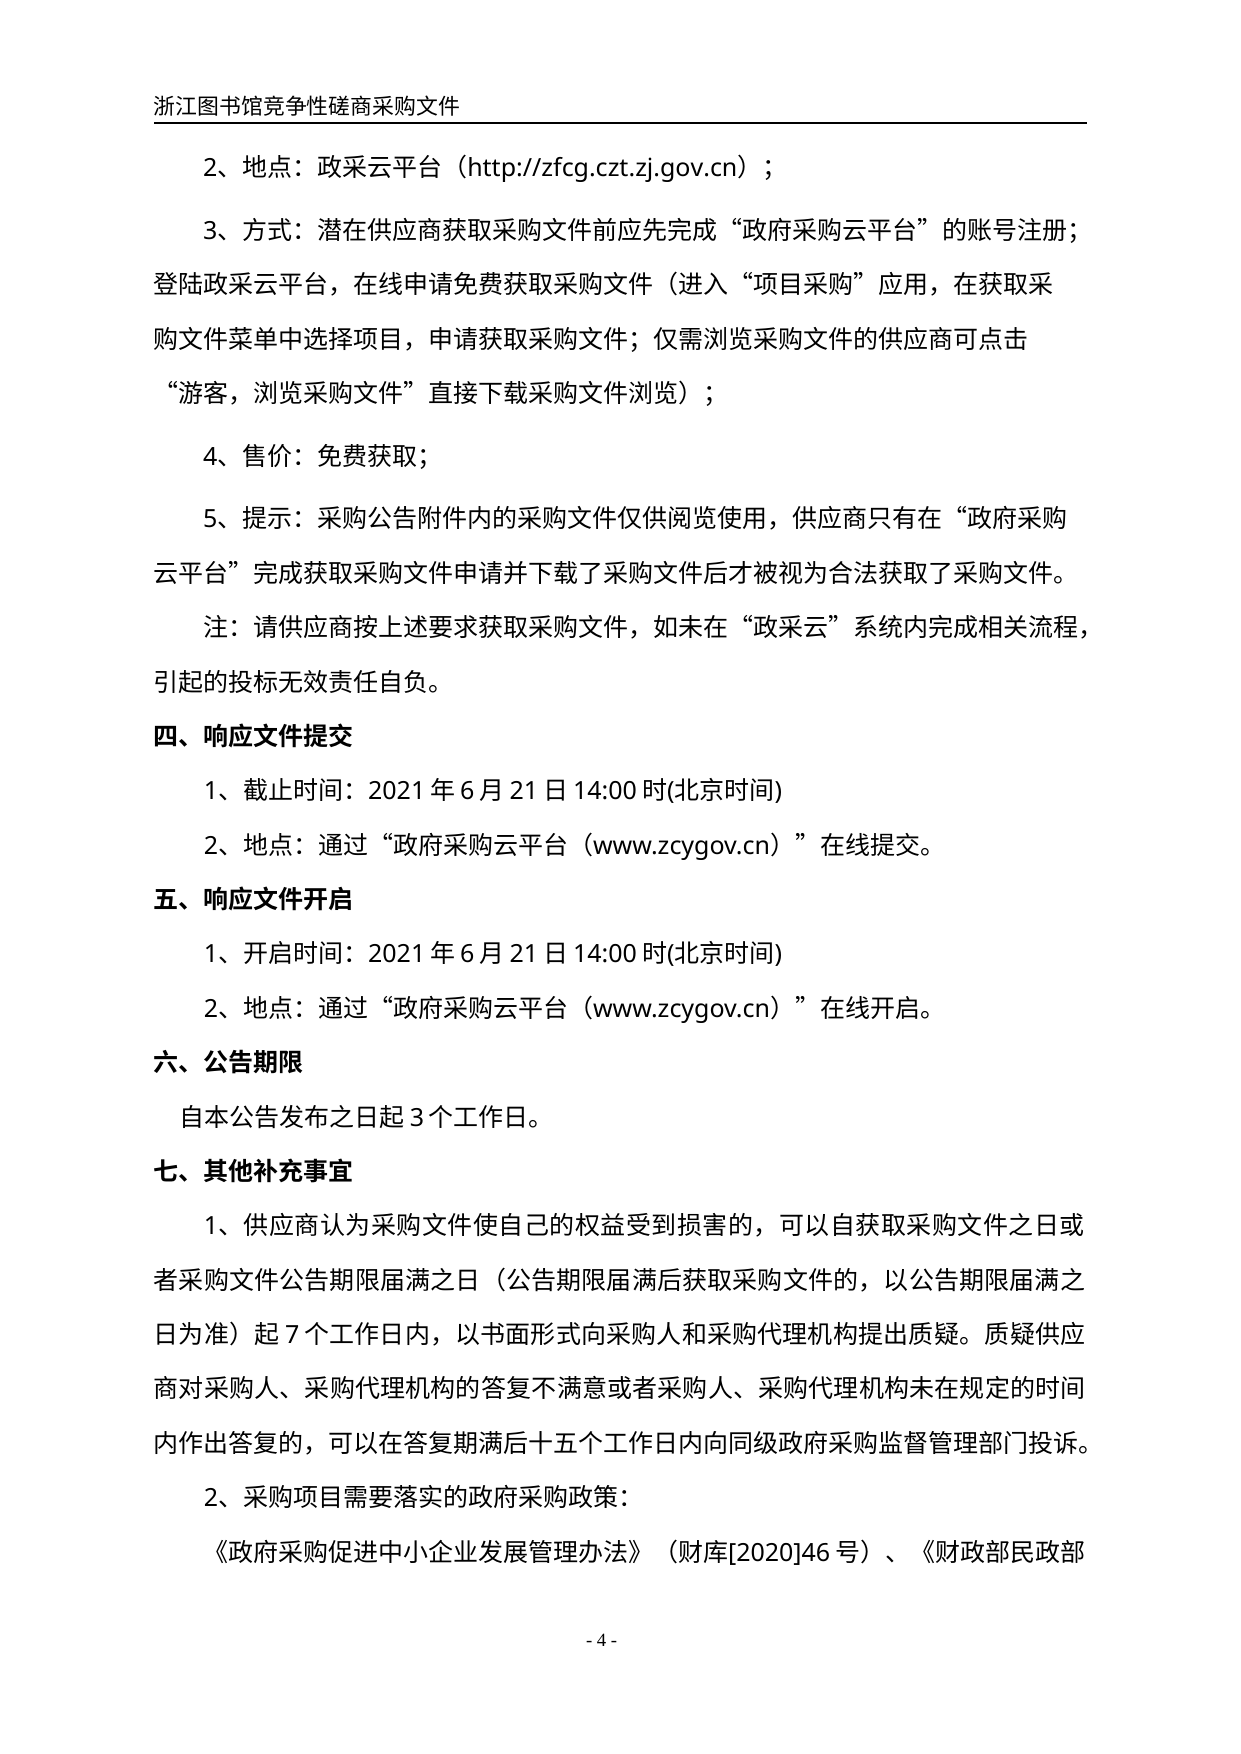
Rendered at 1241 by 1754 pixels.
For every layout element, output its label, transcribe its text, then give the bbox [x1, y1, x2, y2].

text 1、截止时间：2021年6月21日14:00时(北京时间) [153, 771, 1087, 807]
text 4、售价：免费获取； [153, 436, 1078, 472]
text 2、地点：政采云平台（http://zfcg.czt.zj.gov.cn）； [153, 148, 1078, 184]
text 1、开启时间：2021年6月21日14:00时(北京时间) [153, 934, 1087, 970]
text 自本公告发布之日起3个工作日。 [153, 1097, 1087, 1133]
text 5、提示：采购公告附件内的采购文件仅供阅览使用，供应商只有在“政府采购云平台”完成获取采购文件申请并下载了采购文件后才被视为合法获取了采购文件。 [153, 499, 1078, 589]
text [153, 1532, 1087, 1568]
text 2、采购项目需要落实的政府采购政策： [153, 1478, 1087, 1514]
text 注：请供应商按上述要求获取采购文件，如未在“政采云”系统内完成相关流程，引起的投标无效责任自负。 [153, 608, 1078, 698]
text 五、响应文件开启 [153, 879, 1087, 916]
text 六、公告期限 [153, 1043, 1087, 1079]
text 2、地点：通过“政府采购云平台（www.zcygov.cn）”在线提交。 [153, 825, 1087, 861]
text 1、供应商认为采购文件使自己的权益受到损害的，可以自获取采购文件之日或者采购文件公告期限届满之日（公告期限届满后获取采购文件的，以公告期限届满之日为准）起7个工作日内，以书面形式向采购人和采购代理机构提出质疑。质疑供应商对采购人、采购代理机构的答复不满意或者采购人、采购代理机构未在规定的时间内作出答复的，可以在答复期满后十五个工作日内向同级政府采购监督管理部门投诉。 [153, 1206, 1087, 1459]
text 3、方式：潜在供应商获取采购文件前应先完成“政府采购云平台”的账号注册；登陆政采云平台，在线申请免费获取采购文件（进入“项目采购”应用，在获取采购文件菜单中选择项目，申请获取采购文件；仅需浏览采购文件的供应商可点击“游客，浏览采购文件”直接下载采购文件浏览）； [153, 210, 1078, 410]
text 七、其他补充事宜 [153, 1151, 1087, 1188]
text 四、响应文件提交 [153, 716, 1087, 753]
text 2、地点：通过“政府采购云平台（www.zcygov.cn）”在线开启。 [153, 988, 1087, 1024]
